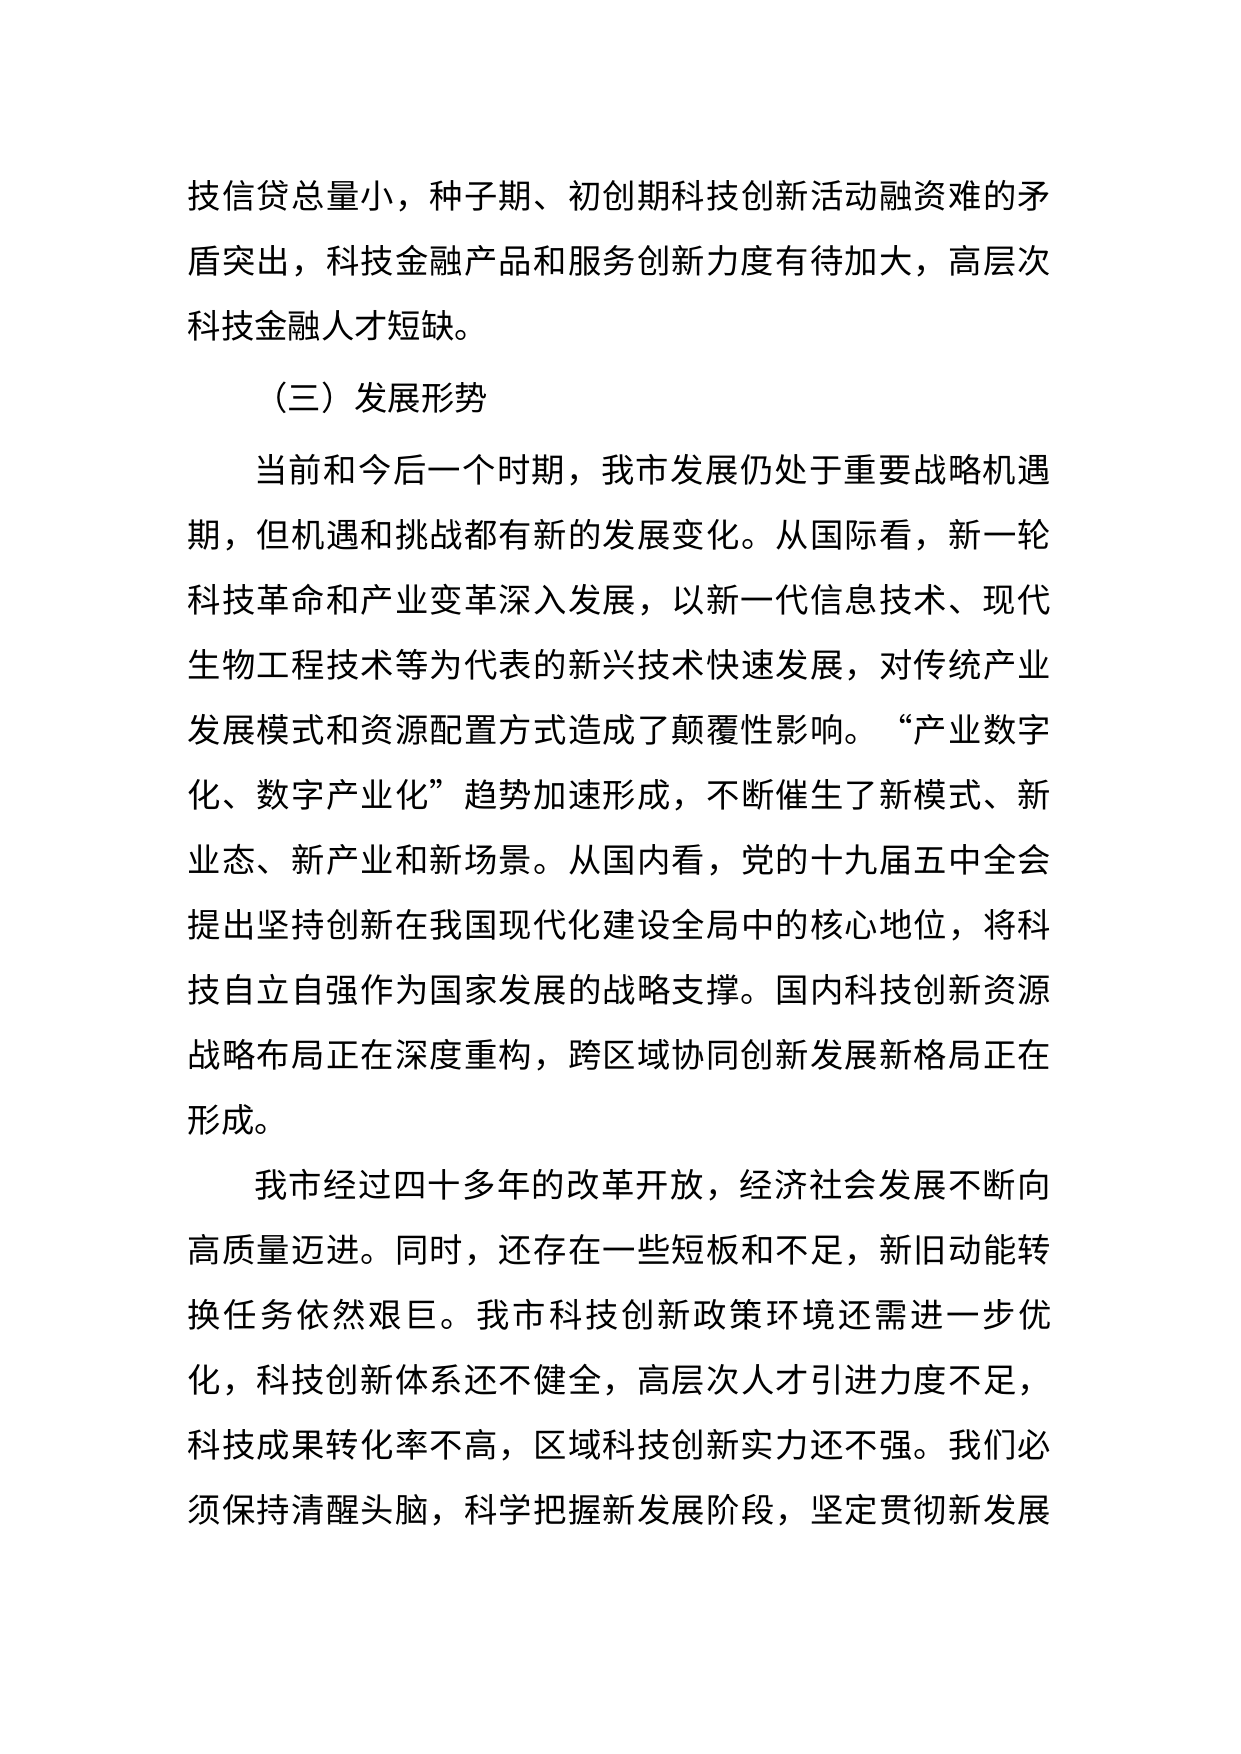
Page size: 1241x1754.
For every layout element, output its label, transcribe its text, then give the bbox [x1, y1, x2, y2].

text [187, 1151, 1053, 1541]
text 当前和今后一个时期，我市发展仍处于重要战略机遇期，但机遇和挑战都有新的发展变化。从国际看，新一轮科技革命和产业变革深入发展，以新一代信息技术、现代生物工程技术等为代表的新兴技术快速发展，对传统产业发展模式和资源配置方式造成了颠覆性影响。“产业数字化、数字产业化”趋势加速形成，不断催生了新模式、新业态、新产业和新场景。从国内看，党的十九届五中全会提出坚持创新在我国现代化建设全局中的核心地位，将科技自立自强作为国家发展的战略支撑。国内科技创新资源战略布局正在深度重构，跨区域协同创新发展新格局正在形成。 [187, 436, 1053, 1151]
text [187, 162, 1053, 357]
subtitle （三）发展形势 [187, 364, 1053, 429]
